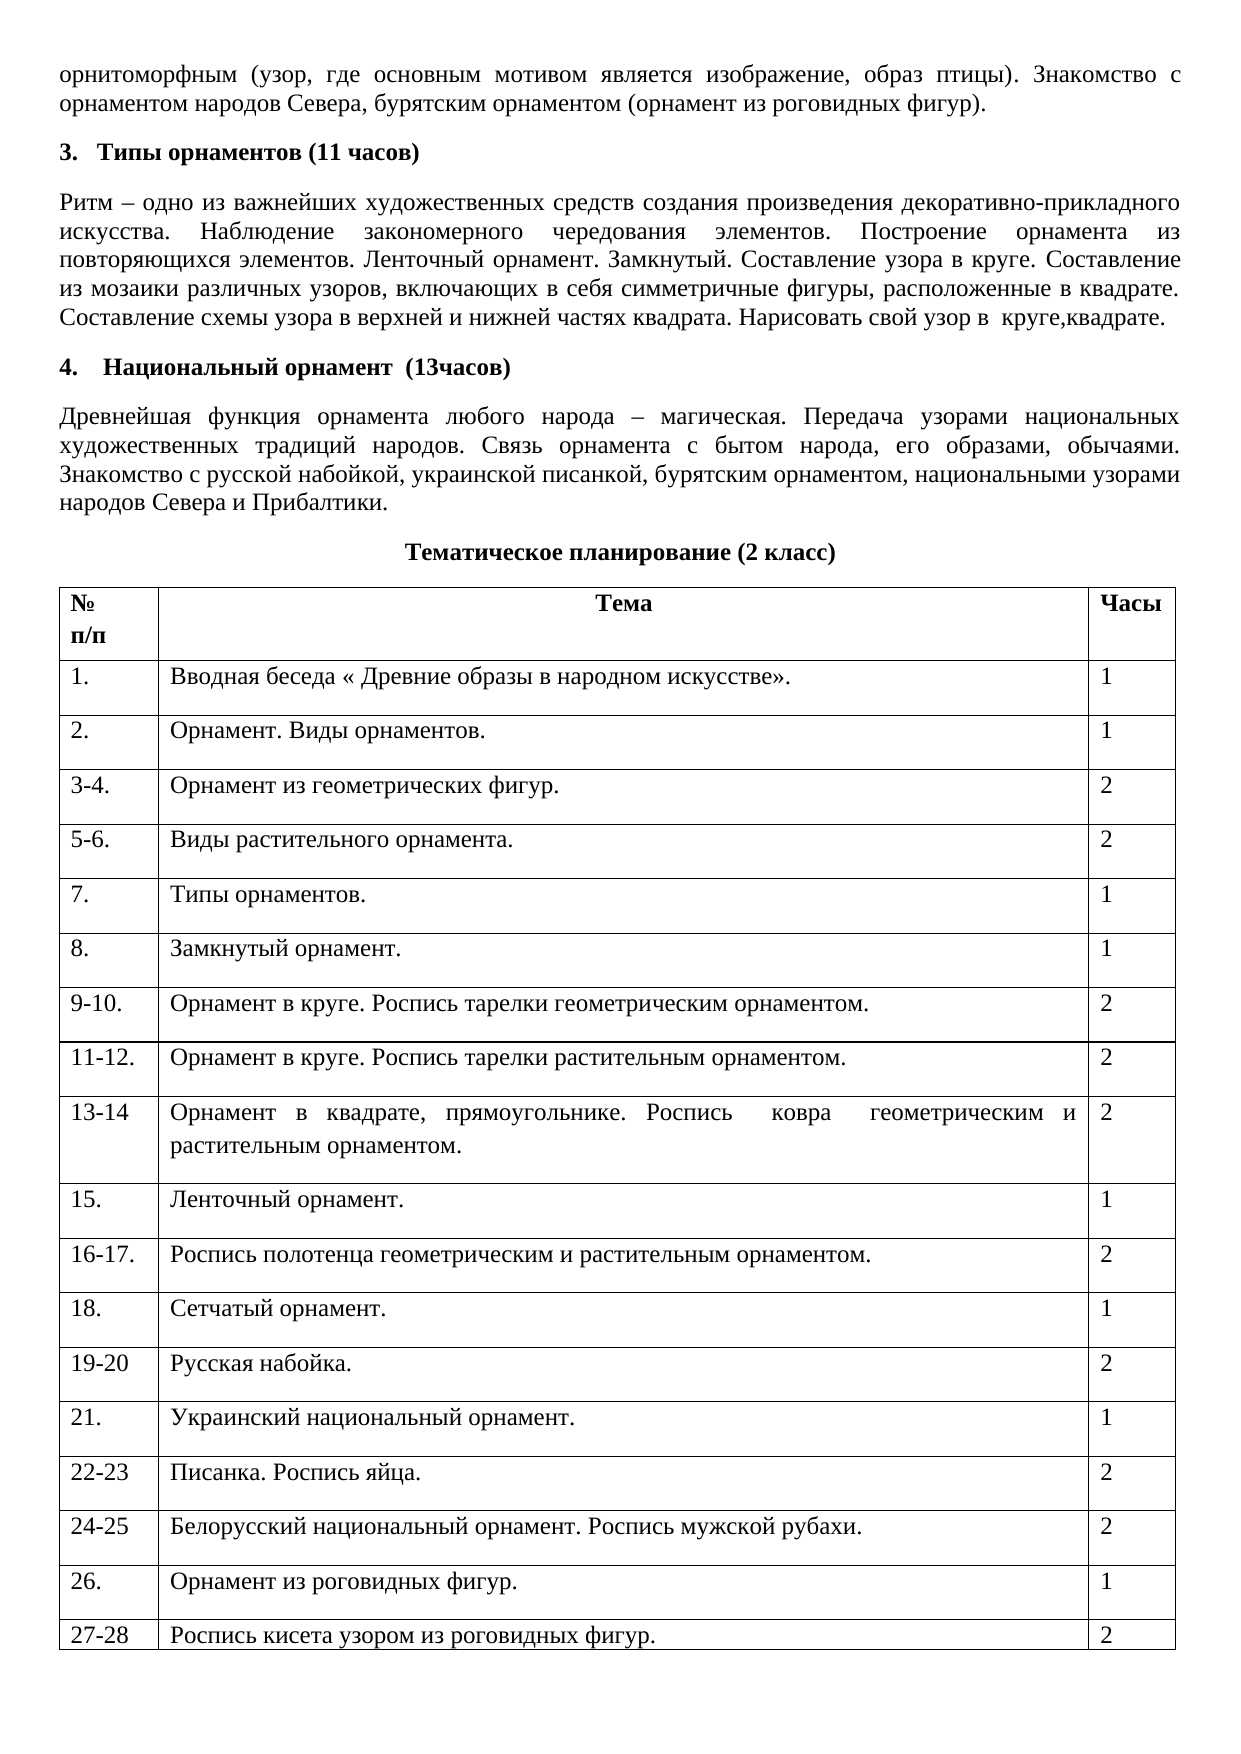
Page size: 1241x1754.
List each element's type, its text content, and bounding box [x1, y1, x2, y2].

table_cell 7. [60, 879, 158, 932]
table_cell Орнамент в круге. Роспись тарелки геометрическим орнаментом. [159, 988, 1088, 1041]
table_cell Орнамент. Виды орнаментов. [159, 716, 1088, 769]
table_cell 2 [1089, 988, 1175, 1041]
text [59, 59, 1181, 117]
table_cell 2 [1089, 1457, 1175, 1510]
table_cell 2 [1089, 770, 1175, 823]
table_cell Орнамент в круге. Роспись тарелки растительным орнаментом. [159, 1043, 1088, 1096]
table_cell 13-14 [60, 1097, 158, 1183]
table_cell 1 [1089, 1293, 1175, 1347]
table_cell Писанка. Роспись яйца. [159, 1457, 1088, 1510]
list Типы орнаментов (11 часов) [59, 137, 1181, 166]
table_cell 2 [1089, 1511, 1175, 1565]
table_cell 27-28 [60, 1620, 158, 1649]
table_cell 9-10. [60, 988, 158, 1041]
table_header № п/п [60, 588, 158, 660]
table_cell Орнамент в квадрате, прямоугольнике. Роспись ковра геометрическим и растительным орнаментом. [159, 1097, 1088, 1183]
table_cell 5-6. [60, 825, 158, 878]
table_cell 1. [60, 661, 158, 714]
table_cell Белорусский национальный орнамент. Роспись мужской рубахи. [159, 1511, 1088, 1565]
table_cell 2 [1089, 1043, 1175, 1096]
table_cell Роспись полотенца геометрическим и растительным орнаментом. [159, 1239, 1088, 1292]
table_cell 22-23 [60, 1457, 158, 1510]
table_cell 15. [60, 1184, 158, 1238]
table_cell 18. [60, 1293, 158, 1347]
table_cell 2 [1089, 1097, 1175, 1183]
table_cell 1 [1089, 1184, 1175, 1238]
table_header Часы [1089, 588, 1175, 660]
table_cell 2 [1089, 1348, 1175, 1401]
table_header Тема [159, 588, 1088, 660]
table_cell Русская набойка. [159, 1348, 1088, 1401]
table_cell Ленточный орнамент. [159, 1184, 1088, 1238]
table_cell 19-20 [60, 1348, 158, 1401]
table_cell 2 [1089, 1239, 1175, 1292]
table_cell Вводная беседа « Древние образы в народном искусстве». [159, 661, 1088, 714]
text Тематическое планирование (2 класс) [59, 537, 1181, 566]
table_cell 21. [60, 1402, 158, 1456]
list Национальный орнамент (13часов) [59, 352, 1181, 380]
table_cell 1 [1089, 661, 1175, 714]
table_cell 11-12. [60, 1043, 158, 1096]
table_cell Типы орнаментов. [159, 879, 1088, 932]
table_cell 8. [60, 934, 158, 987]
table_cell 1 [1089, 716, 1175, 769]
table_cell 1 [1089, 1566, 1175, 1619]
table_cell Сетчатый орнамент. [159, 1293, 1088, 1347]
text Ритм – одно из важнейших художественных средств создания произведения декоративно-прикладного искусства. Наблюдение закономерного чередования элементов. Построение орнамента из повторяющихся элементов. Ленточный орнамент. Замкнутый. Составление узора в круге. Составление из мозаики различных узоров, включающих в себя симметричные фигуры, расположенные в квадрате. Составление схемы узора в верхней и нижней частях квадрата. Нарисовать свой узор в круге,квадрате. [59, 187, 1181, 331]
table_cell Замкнутый орнамент. [159, 934, 1088, 987]
table_cell Орнамент из роговидных фигур. [159, 1566, 1088, 1619]
table_cell 2. [60, 716, 158, 769]
table_cell 26. [60, 1566, 158, 1619]
table_cell 1 [1089, 934, 1175, 987]
table_cell Украинский национальный орнамент. [159, 1402, 1088, 1456]
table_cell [159, 1620, 1088, 1649]
table_cell 2 [1089, 825, 1175, 878]
table_cell 2 [1089, 1620, 1175, 1649]
table_cell 1 [1089, 879, 1175, 932]
table_cell Орнамент из геометрических фигур. [159, 770, 1088, 823]
table_cell 3-4. [60, 770, 158, 823]
table_cell 1 [1089, 1402, 1175, 1456]
table_cell 16-17. [60, 1239, 158, 1292]
text Древнейшая функция орнамента любого народа – магическая. Передача узорами национальных художественных традиций народов. Связь орнамента с бытом народа, его образами, обычаями. Знакомство с русской набойкой, украинской писанкой, бурятским орнаментом, национальными узорами народов Севера и Прибалтики. [59, 401, 1181, 516]
table_cell 24-25 [60, 1511, 158, 1565]
table_cell Виды растительного орнамента. [159, 825, 1088, 878]
